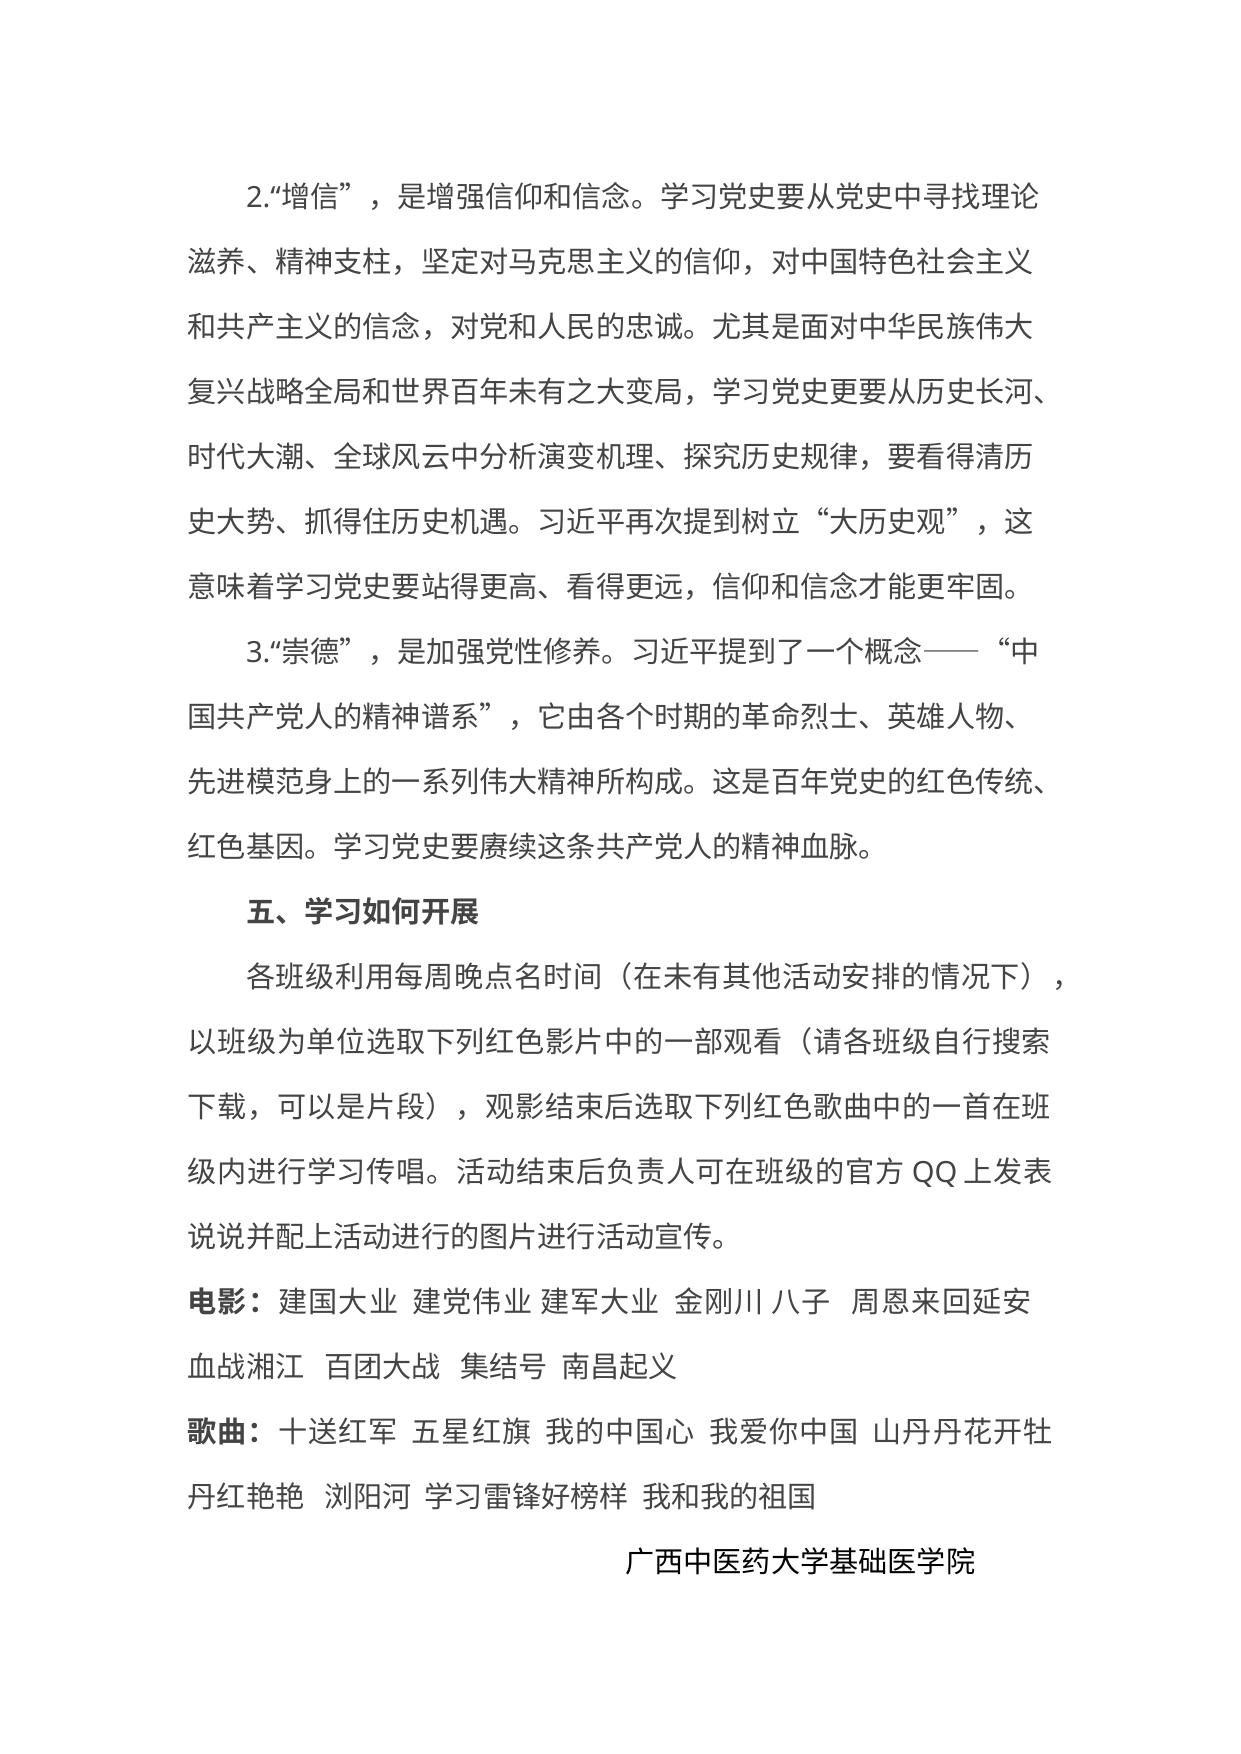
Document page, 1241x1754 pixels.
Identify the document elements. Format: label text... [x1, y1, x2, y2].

text 各班级利用每周晚点名时间（在未有其他活动安排的情况下），以班级为单位选取下列红色影片中的一部观看（请各班级自行搜索下载，可以是片段），观影结束后选取下列红色歌曲中的一首在班级内进行学习传唱。活动结束后负责人可在班级的官方QQ上发表说说并配上活动进行的图片进行活动宣传。 [187, 942, 1053, 1267]
text 五、学习如何开展 [187, 877, 1053, 942]
text 广西中医药大学基础医学院 [187, 1527, 1053, 1592]
text 歌曲：十送红军 五星红旗 我的中国心 我爱你中国 山丹丹花开牡丹红艳艳 浏阳河 学习雷锋好榜样 我和我的祖国 [187, 1397, 1053, 1527]
text 电影：建国大业 建党伟业 建军大业 金刚川 八子 周恩来回延安 血战湘江 百团大战 集结号 南昌起义 [187, 1267, 1053, 1397]
text 3.“崇德”，是加强党性修养。习近平提到了一个概念——“中国共产党人的精神谱系”，它由各个时期的革命烈士、英雄人物、先进模范身上的一系列伟大精神所构成。这是百年党史的红色传统、红色基因。学习党史要赓续这条共产党人的精神血脉。 [187, 617, 1053, 877]
text 2.“增信”，是增强信仰和信念。学习党史要从党史中寻找理论滋养、精神支柱，坚定对马克思主义的信仰，对中国特色社会主义和共产主义的信念，对党和人民的忠诚。尤其是面对中华民族伟大复兴战略全局和世界百年未有之大变局，学习党史更要从历史长河、时代大潮、全球风云中分析演变机理、探究历史规律，要看得清历史大势、抓得住历史机遇。习近平再次提到树立“大历史观”，这意味着学习党史要站得更高、看得更远，信仰和信念才能更牢固。 [187, 162, 1053, 617]
